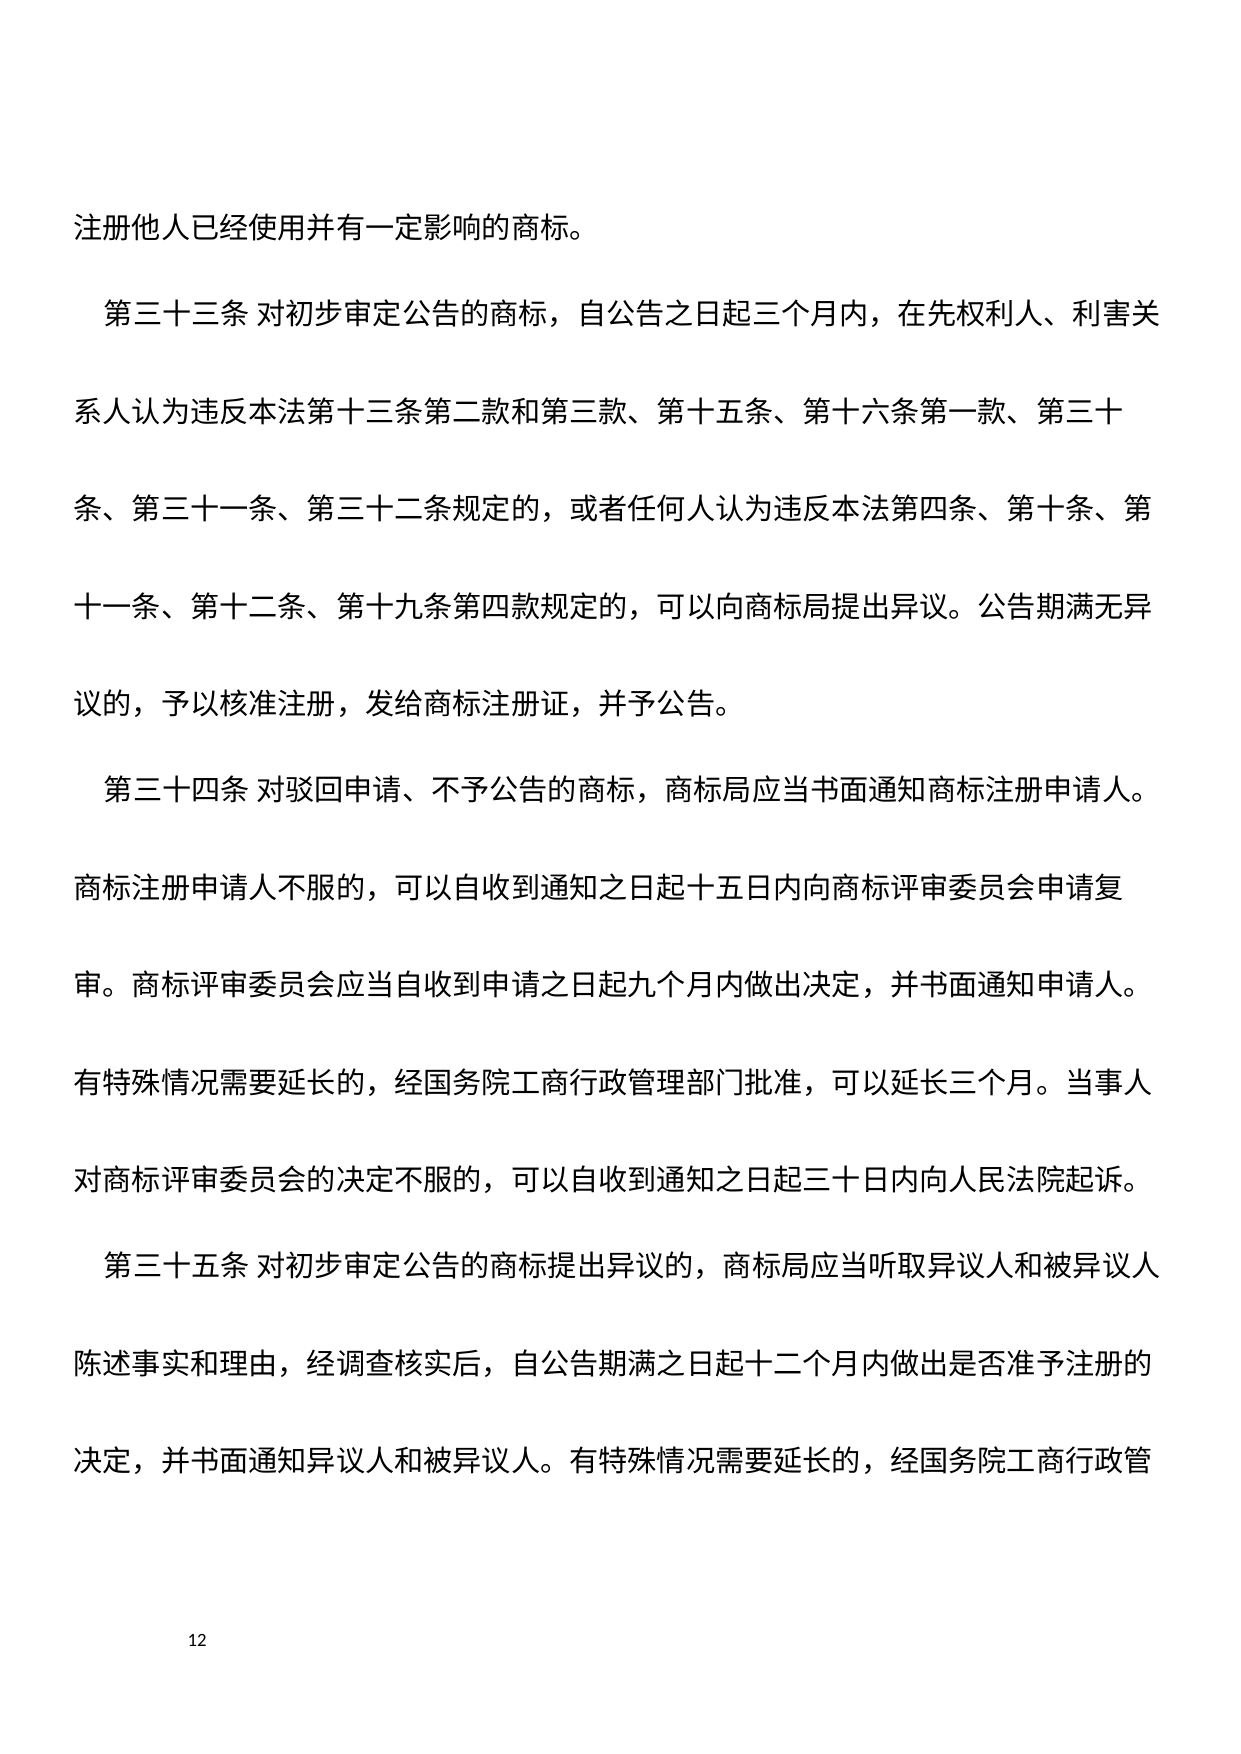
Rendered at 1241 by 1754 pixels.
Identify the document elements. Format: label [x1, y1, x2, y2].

table_header [14, 162, 1226, 1523]
